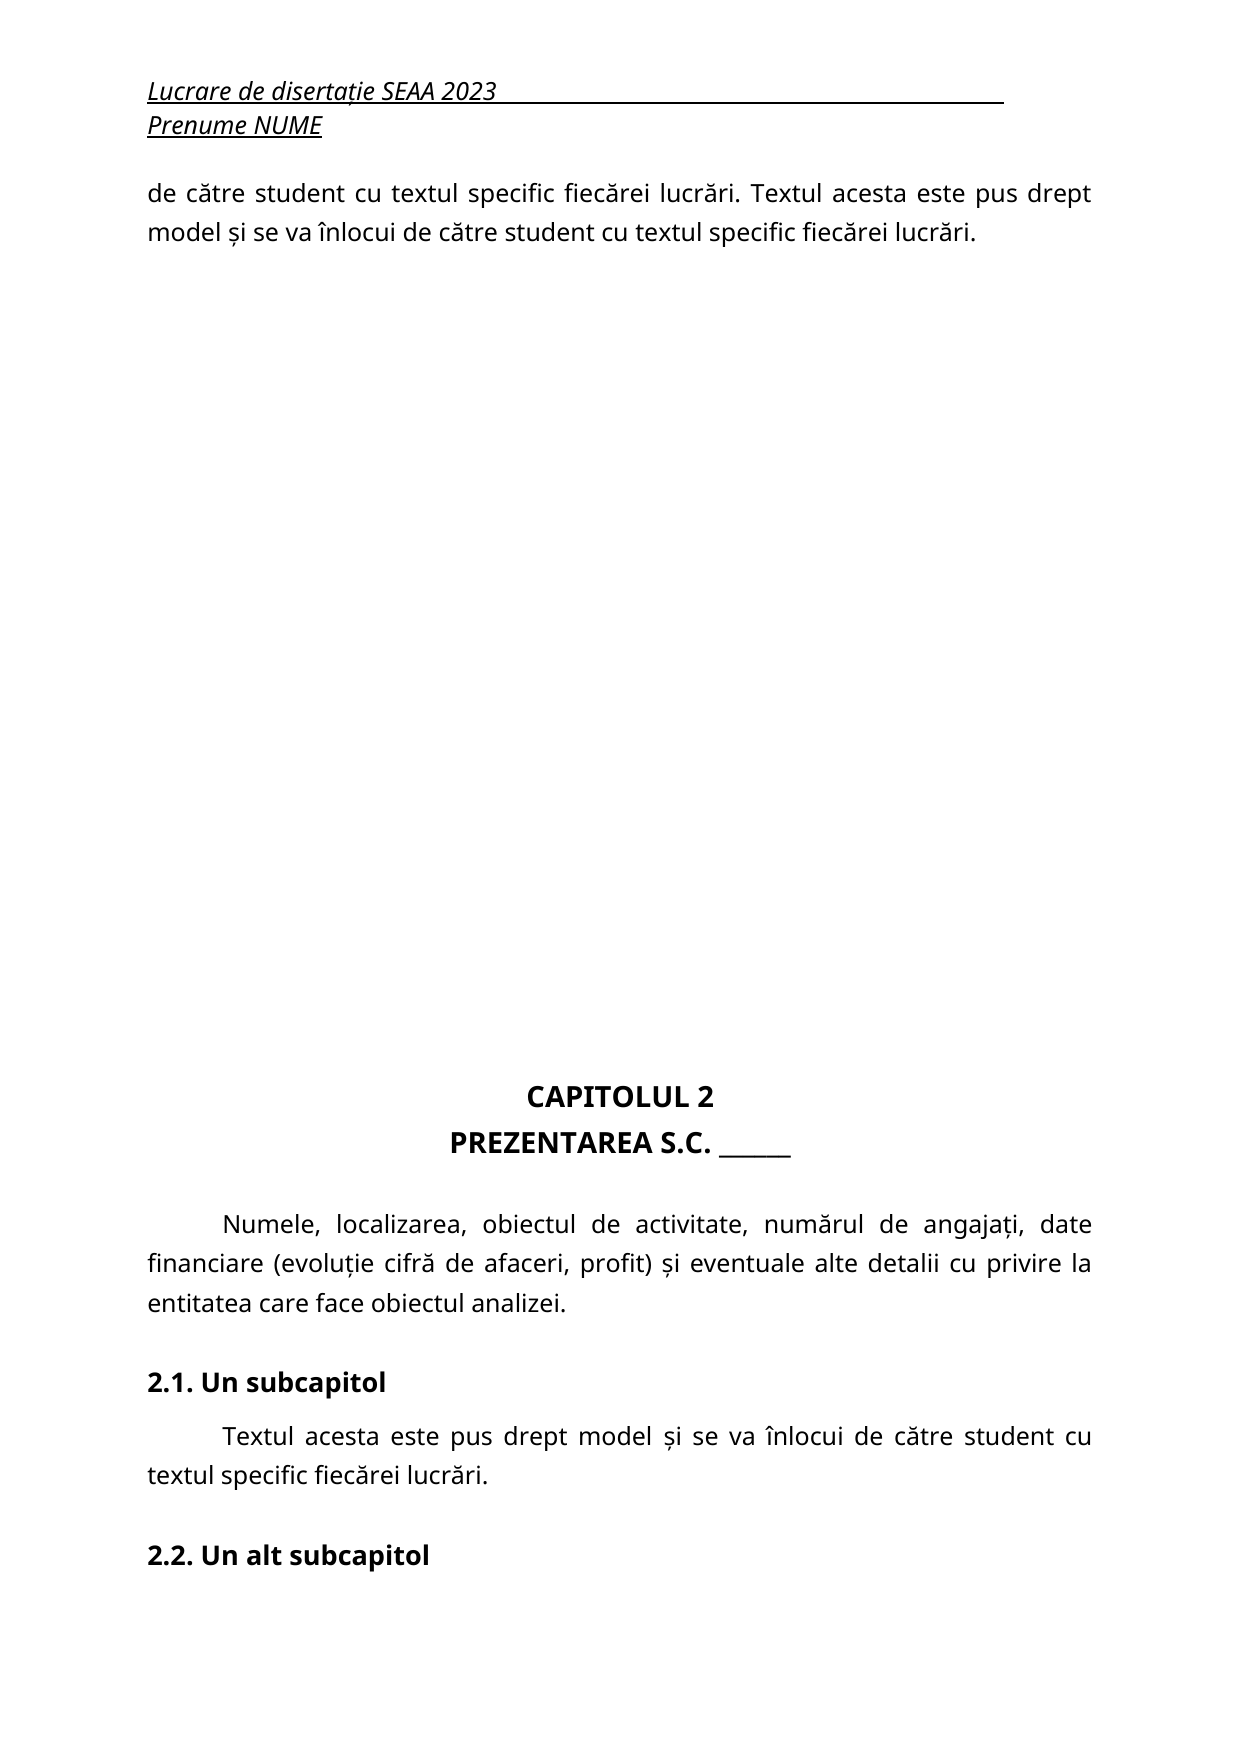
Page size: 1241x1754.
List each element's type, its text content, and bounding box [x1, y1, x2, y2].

text PREZENTAREA S.C. ______ [147, 1122, 1093, 1162]
text 2.1. Un subcapitol [147, 1364, 1093, 1401]
text Numele, localizarea, obiectul de activitate, numărul de angajați, date financiare (evoluție cifră de afaceri, profit) şi eventuale alte detalii cu privire la entitatea care face obiectul analizei. [147, 1207, 1093, 1319]
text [147, 176, 1093, 249]
text 2.2. Un alt subcapitol [147, 1536, 1093, 1573]
text CAPITOLUL 2 [147, 1077, 1093, 1116]
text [147, 1418, 1093, 1492]
